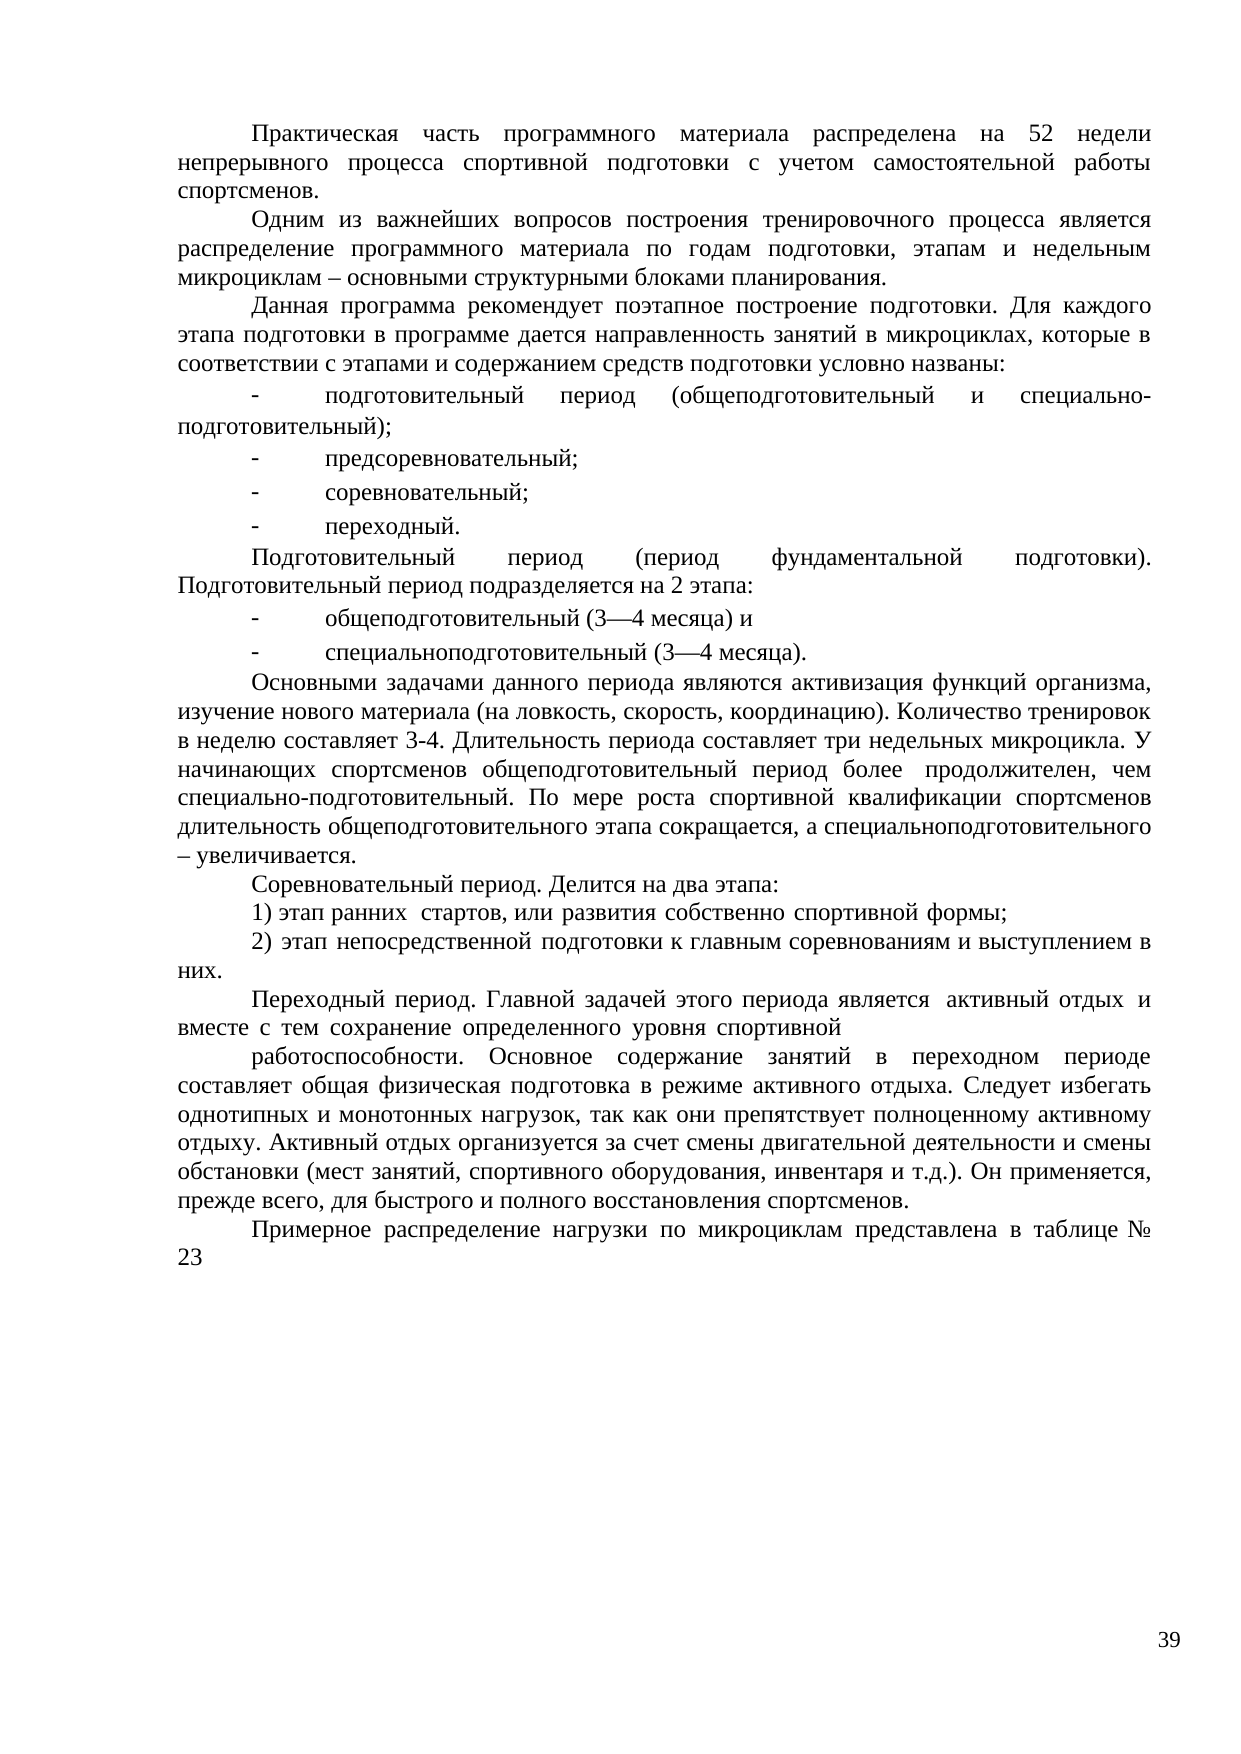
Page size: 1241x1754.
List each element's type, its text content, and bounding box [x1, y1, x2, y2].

list предсоревновательный; [177, 440, 1152, 474]
text Примерное распределение нагрузки по микроциклам представлена в таблице № 23 [177, 1214, 1152, 1271]
list специальноподготовительный (3—4 месяца). [177, 633, 1152, 667]
text Данная программа рекомендует поэтапное построение подготовки. Для каждого этапа подготовки в программе дается направленность занятий в микроциклах, которые в соответствии с этапами и содержанием средств подготовки условно названы: [177, 291, 1152, 377]
text работоспособности. Основное содержание занятий в переходном периоде составляет общая физическая подготовка в режиме активного отдыха. Следует избегать однотипных и монотонных нагрузок, так как они препятствует полноценному активному отдыху. Активный отдых организуется за счет смены двигательной деятельности и смены обстановки (мест занятий, спортивного оборудования, инвентаря и т.д.). Он применяется, прежде всего, для быстрого и полного восстановления спортсменов. [177, 1041, 1152, 1214]
text 2) этап непосредственной подготовки к главным соревнованиям и выступлением в них. [177, 926, 1152, 984]
text Подготовительный период (период фундаментальной подготовки). Подготовительный период подразделяется на 2 этапа: [177, 542, 1152, 599]
text Практическая часть программного материала распределена на 52 недели непрерывного процесса спортивной подготовки с учетом самостоятельной работы спортсменов. [177, 118, 1152, 204]
list соревновательный; [177, 474, 1152, 508]
text 1) этап ранних стартов, или развития собственно спортивной формы; [177, 897, 1152, 926]
list подготовительный период (общеподготовительный и специально- подготовительный); [177, 377, 1152, 440]
text Переходный период. Главной задачей этого периода является активный отдых и вместе с тем сохранение определенного уровня спортивной [177, 984, 1152, 1041]
list общеподготовительный (3—4 месяца) и [177, 599, 1152, 633]
text Соревновательный период. Делится на два этапа: [177, 869, 1152, 897]
text Одним из важнейших вопросов построения тренировочного процесса является распределение программного материала по годам подготовки, этапам и недельным микроциклам – основными структурными блоками планирования. [177, 204, 1152, 291]
list переходный. [177, 508, 1152, 542]
text Основными задачами данного периода являются активизация функций организма, изучение нового материала (на ловкость, скорость, координацию). Количество тренировок в неделю составляет 3-4. Длительность периода составляет три недельных микроцикла. У начинающих спортсменов общеподготовительный период более продолжителен, чем специально-подготовительный. По мере роста спортивной квалификации спортсменов длительность общеподготовительного этапа сокращается, а специальноподготовительного – увеличивается. [177, 667, 1152, 869]
